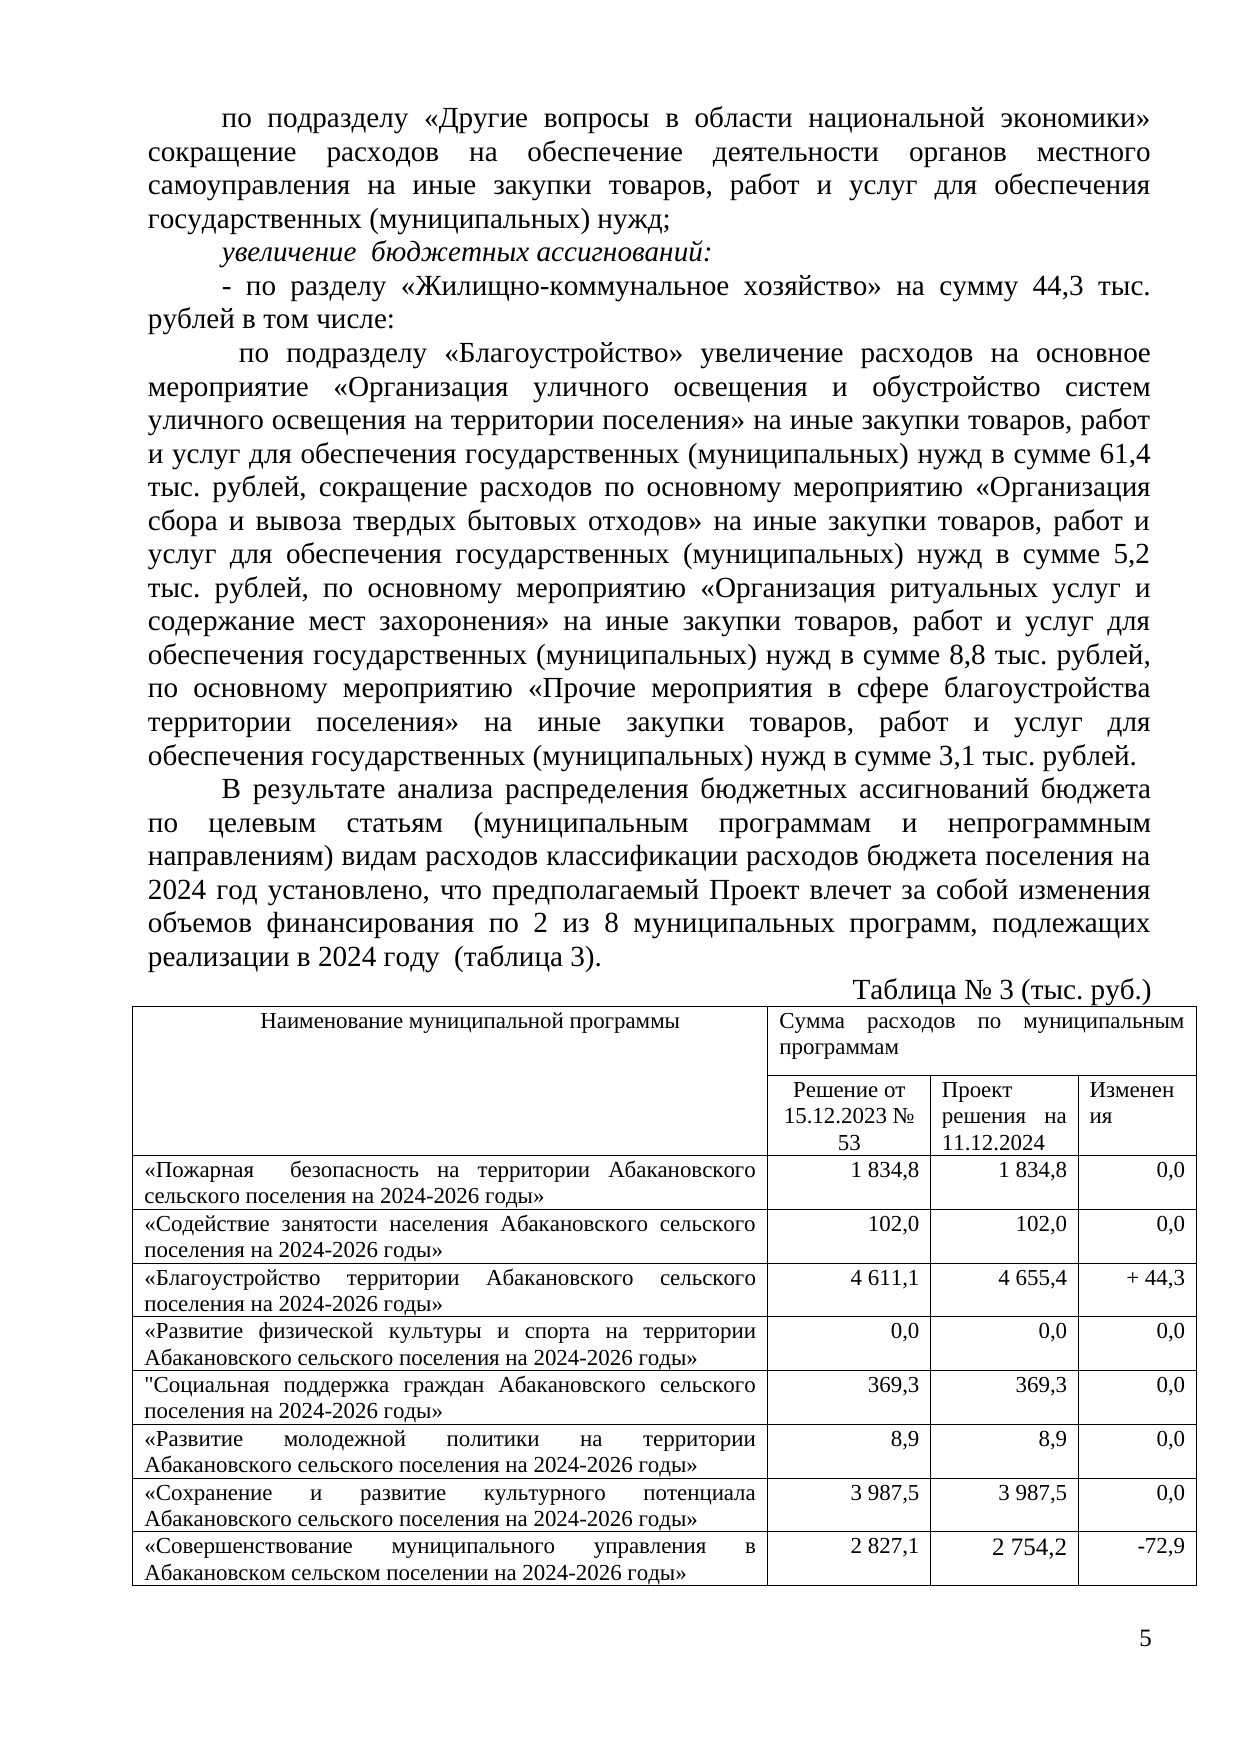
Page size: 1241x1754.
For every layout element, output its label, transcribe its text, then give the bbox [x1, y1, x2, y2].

table_cell -72,9 [1079, 1532, 1196, 1585]
text - по разделу «Жилищно-коммунальное хозяйство» на сумму 44,3 тыс. рублей в том числе: [148, 268, 1152, 335]
table_cell 0,0 [768, 1317, 930, 1370]
table_cell «Содействие занятости населения Абакановского сельского поселения на 2024-2026 годы» [133, 1210, 767, 1262]
table_cell 0,0 [1079, 1210, 1196, 1262]
table_cell 1 834,8 [931, 1156, 1078, 1209]
text увеличение бюджетных ассигнований: [148, 234, 1152, 268]
table_cell 3 987,5 [768, 1479, 930, 1531]
table_cell Проект решения на 11.12.2024 [931, 1076, 1078, 1155]
table_cell 0,0 [1079, 1317, 1196, 1370]
table_cell «Сохранение и развитие культурного потенциала Абакановского сельского поселения на 2024-2026 годы» [133, 1479, 767, 1531]
table_cell 369,3 [768, 1371, 930, 1424]
table_cell «Пожарная безопасность на территории Абакановского сельского поселения на 2024-2026 годы» [133, 1156, 767, 1209]
text по подразделу «Благоустройство» увеличение расходов на основное мероприятие «Организация уличного освещения и обустройство систем уличного освещения на территории поселения» на иные закупки товаров, работ и услуг для обеспечения государственных (муниципальных) нужд в сумме 61,4 тыс. рублей, сокращение расходов по основному мероприятию «Организация сбора и вывоза твердых бытовых отходов» на иные закупки товаров, работ и услуг для обеспечения государственных (муниципальных) нужд в сумме 5,2 тыс. рублей, по основному мероприятию «Организация ритуальных услуг и содержание мест захоронения» на иные закупки товаров, работ и услуг для обеспечения государственных (муниципальных) нужд в сумме 8,8 тыс. рублей, по основному мероприятию «Прочие мероприятия в сфере благоустройства территории поселения» на иные закупки товаров, работ и услуг для обеспечения государственных (муниципальных) нужд в сумме 3,1 тыс. рублей. [148, 335, 1152, 771]
table_cell «Развитие молодежной политики на территории Абакановского сельского поселения на 2024-2026 годы» [133, 1425, 767, 1477]
table_cell Решение от 15.12.2023 № 53 [768, 1076, 930, 1155]
table_cell «Благоустройство территории Абакановского сельского поселения на 2024-2026 годы» [133, 1264, 767, 1316]
table_cell «Развитие физической культуры и спорта на территории Абакановского сельского поселения на 2024-2026 годы» [133, 1317, 767, 1370]
table_cell 0,0 [1079, 1371, 1196, 1424]
table_cell 0,0 [1079, 1479, 1196, 1531]
table_cell 0,0 [931, 1317, 1078, 1370]
text по подразделу «Другие вопросы в области национальной экономики» сокращение расходов на обеспечение деятельности органов местного самоуправления на иные закупки товаров, работ и услуг для обеспечения государственных (муниципальных) нужд; [148, 100, 1152, 234]
table_cell 369,3 [931, 1371, 1078, 1424]
table_cell 2 827,1 [768, 1532, 930, 1585]
text Таблица № 3 (тыс. руб.) [148, 972, 1152, 1006]
table_cell 1 834,8 [768, 1156, 930, 1209]
table_cell "Социальная поддержка граждан Абакановского сельского поселения на 2024-2026 годы» [133, 1371, 767, 1424]
table_cell 0,0 [1079, 1156, 1196, 1209]
table_header Сумма расходов по муниципальным программам [768, 1007, 1196, 1075]
table_cell 3 987,5 [931, 1479, 1078, 1531]
table_cell 102,0 [768, 1210, 930, 1262]
table_cell 8,9 [931, 1425, 1078, 1477]
text В результате анализа распределения бюджетных ассигнований бюджета по целевым статьям (муниципальным программам и непрограммным направлениям) видам расходов классификации расходов бюджета поселения на 2024 год установлено, что предполагаемый Проект влечет за собой изменения объемов финансирования по 2 из 8 муниципальных программ, подлежащих реализации в 2024 году (таблица 3). [148, 771, 1152, 972]
table_cell 4 611,1 [768, 1264, 930, 1316]
table_cell 102,0 [931, 1210, 1078, 1262]
table_cell 4 655,4 [931, 1264, 1078, 1316]
table_header Наименование муниципальной программы [133, 1007, 767, 1155]
table_cell + 44,3 [1079, 1264, 1196, 1316]
table_cell 2 754,2 [931, 1532, 1078, 1585]
table_cell 8,9 [768, 1425, 930, 1477]
table_cell 0,0 [1079, 1425, 1196, 1477]
table_cell Изменения [1079, 1076, 1196, 1155]
table_cell «Совершенствование муниципального управления в Абакановском сельском поселении на 2024-2026 годы» [133, 1532, 767, 1585]
